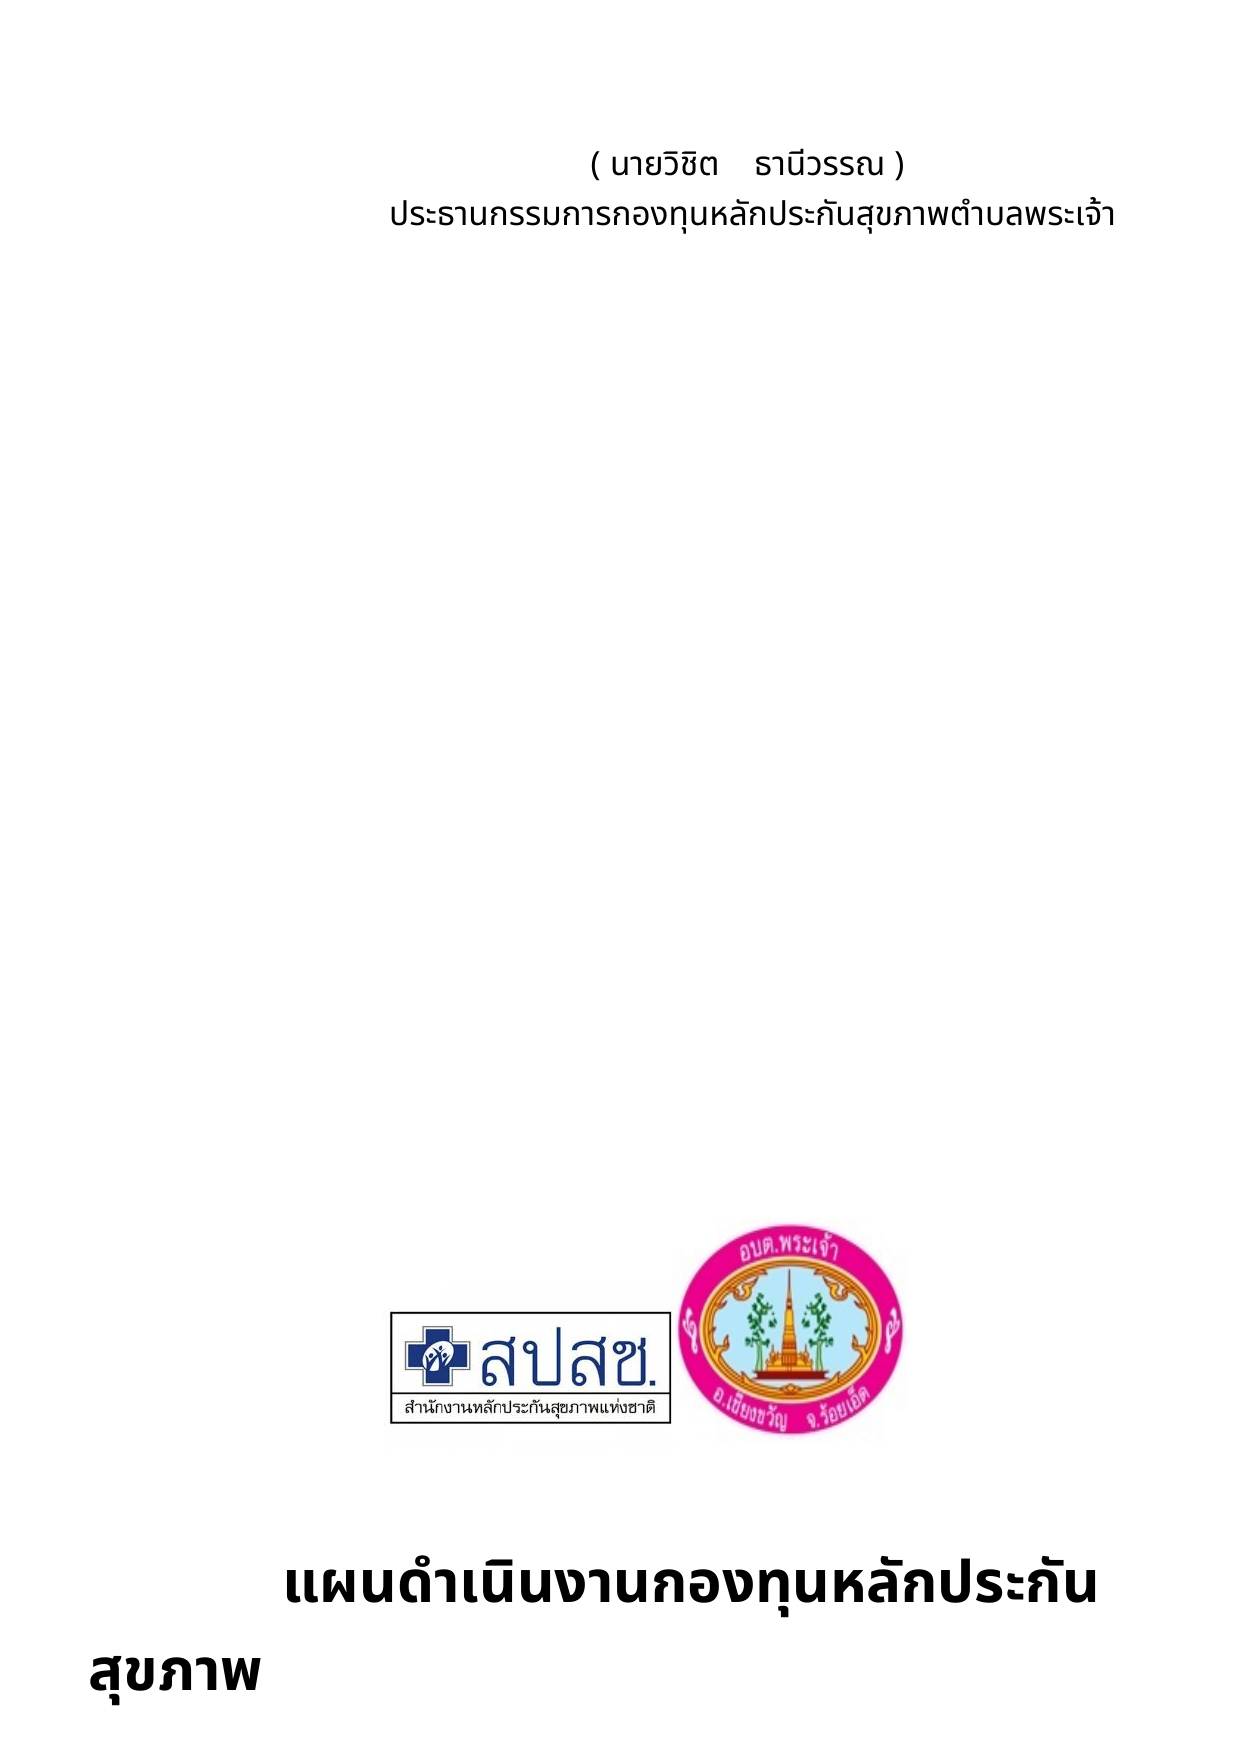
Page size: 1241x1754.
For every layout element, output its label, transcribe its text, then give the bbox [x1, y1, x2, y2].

picture [383, 1217, 910, 1450]
text ประธานกรรมการกองทุนหลักประกันสุขภาพตำบลพระเจ้า [89, 190, 1175, 241]
title ( นายวิชิต ธานีวรรณ ) [89, 139, 1175, 190]
text แผนดำเนินงานกองทุนหลักประกันสุขภาพ [89, 1541, 1175, 1717]
